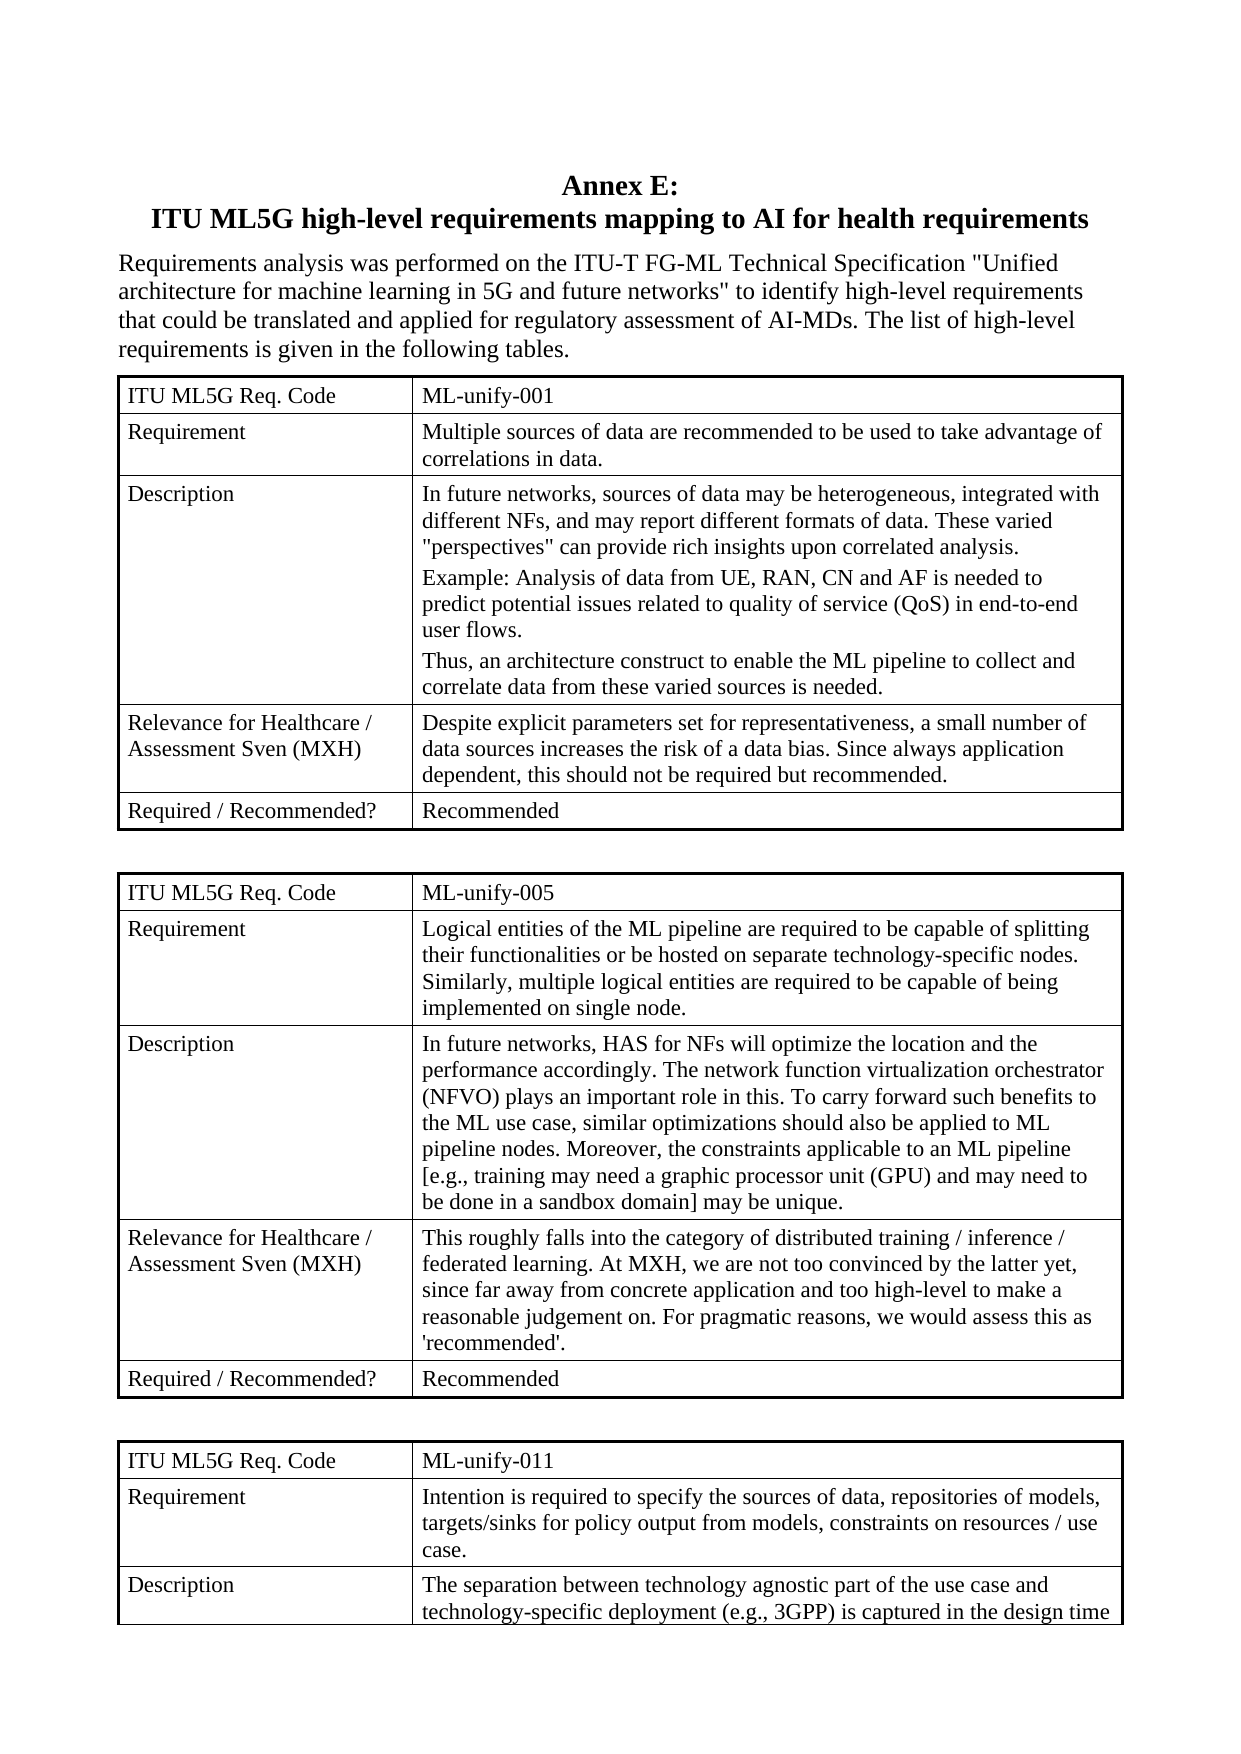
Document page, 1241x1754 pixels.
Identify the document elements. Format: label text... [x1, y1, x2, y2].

table_header ML-unify-005 [413, 875, 1121, 910]
table_header ML-unify-011 [413, 1443, 1121, 1478]
table_cell Intention is required to specify the sources of data, repositories of models, targets/sinks for policy output from models, constraints on resources / use case. [413, 1479, 1121, 1566]
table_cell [413, 1567, 1121, 1624]
table_header ITU ML5G Req. Code [120, 875, 412, 910]
table_cell Recommended [413, 793, 1121, 828]
table_cell Despite explicit parameters set for representativeness, a small number of data sources increases the risk of a data bias. Since always application dependent, this should not be required but recommended. [413, 705, 1121, 792]
table_cell Description [120, 1567, 412, 1624]
text Requirements analysis was performed on the ITU-T FG-ML Technical Specification "Unified architecture for machine learning in 5G and future networks" to identify high-level requirements that could be translated and applied for regulatory assessment of AI-MDs. The list of high-level requirements is given in the following tables. [118, 248, 1122, 363]
table_cell Recommended [413, 1361, 1121, 1396]
table_cell Required / Recommended? [120, 793, 412, 828]
title Annex E: ITU ML5G high-level requirements mapping to AI for health requirements [118, 168, 1122, 235]
table_cell In future networks, HAS for NFs will optimize the location and the performance accordingly. The network function virtualization orchestrator (NFVO) plays an important role in this. To carry forward such benefits to the ML use case, similar optimizations should also be applied to ML pipeline nodes. Moreover, the constraints applicable to an ML pipeline [e.g., training may need a graphic processor unit (GPU) and may need to be done in a sandbox domain] may be unique. [413, 1026, 1121, 1219]
table_cell Relevance for Healthcare / Assessment Sven (MXH) [120, 1220, 412, 1360]
table_cell Relevance for Healthcare / Assessment Sven (MXH) [120, 705, 412, 792]
table_cell Description [120, 476, 412, 704]
table_cell This roughly falls into the category of distributed training / inference / federated learning. At MXH, we are not too convinced by the latter yet, since far away from concrete application and too high-level to make a reasonable judgement on. For pragmatic reasons, we would assess this as 'recommended'. [413, 1220, 1121, 1360]
table_cell Requirement [120, 1479, 412, 1566]
table_cell Description [120, 1026, 412, 1219]
table_cell Multiple sources of data are recommended to be used to take advantage of correlations in data. [413, 414, 1121, 475]
table_cell Requirement [120, 911, 412, 1025]
table_header ITU ML5G Req. Code [120, 1443, 412, 1478]
table_header ITU ML5G Req. Code [120, 378, 412, 413]
table_cell Requirement [120, 414, 412, 475]
table_cell Logical entities of the ML pipeline are required to be capable of splitting their functionalities or be hosted on separate technology-specific nodes. Similarly, multiple logical entities are required to be capable of being implemented on single node. [413, 911, 1121, 1025]
table_cell Required / Recommended? [120, 1361, 412, 1396]
table_cell In future networks, sources of data may be heterogeneous, integrated with different NFs, and may report different formats of data. These varied "perspectives" can provide rich insights upon correlated analysis. Example: Analysis of data from UE, RAN, CN and AF is needed to predict potential issues related to quality of service (QoS) in end-to-end user flows. Thus, an architecture construct to enable the ML pipeline to collect and correlate data from these varied sources is needed. [413, 476, 1121, 704]
table_header ML-unify-001 [413, 378, 1121, 413]
